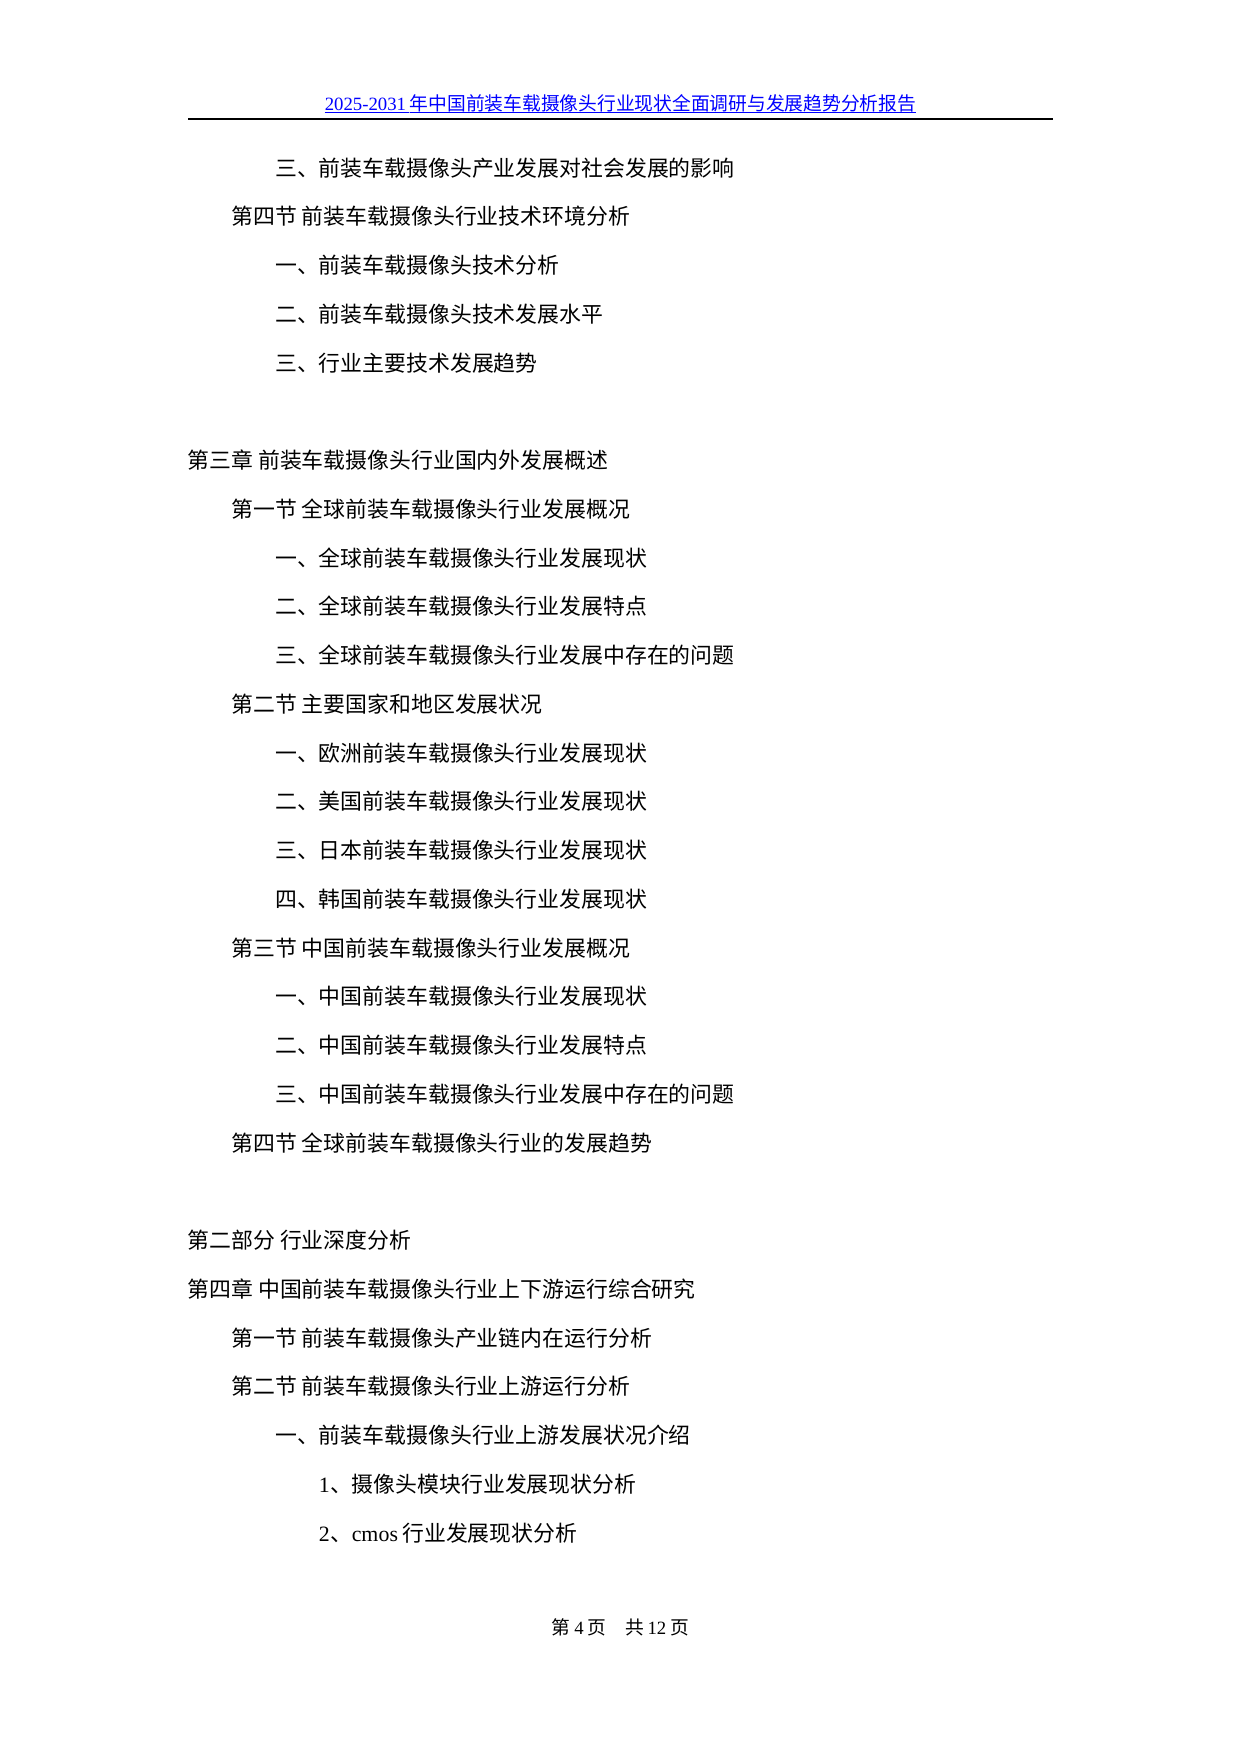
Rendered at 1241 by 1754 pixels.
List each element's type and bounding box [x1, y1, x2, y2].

text [187, 150, 1053, 1548]
